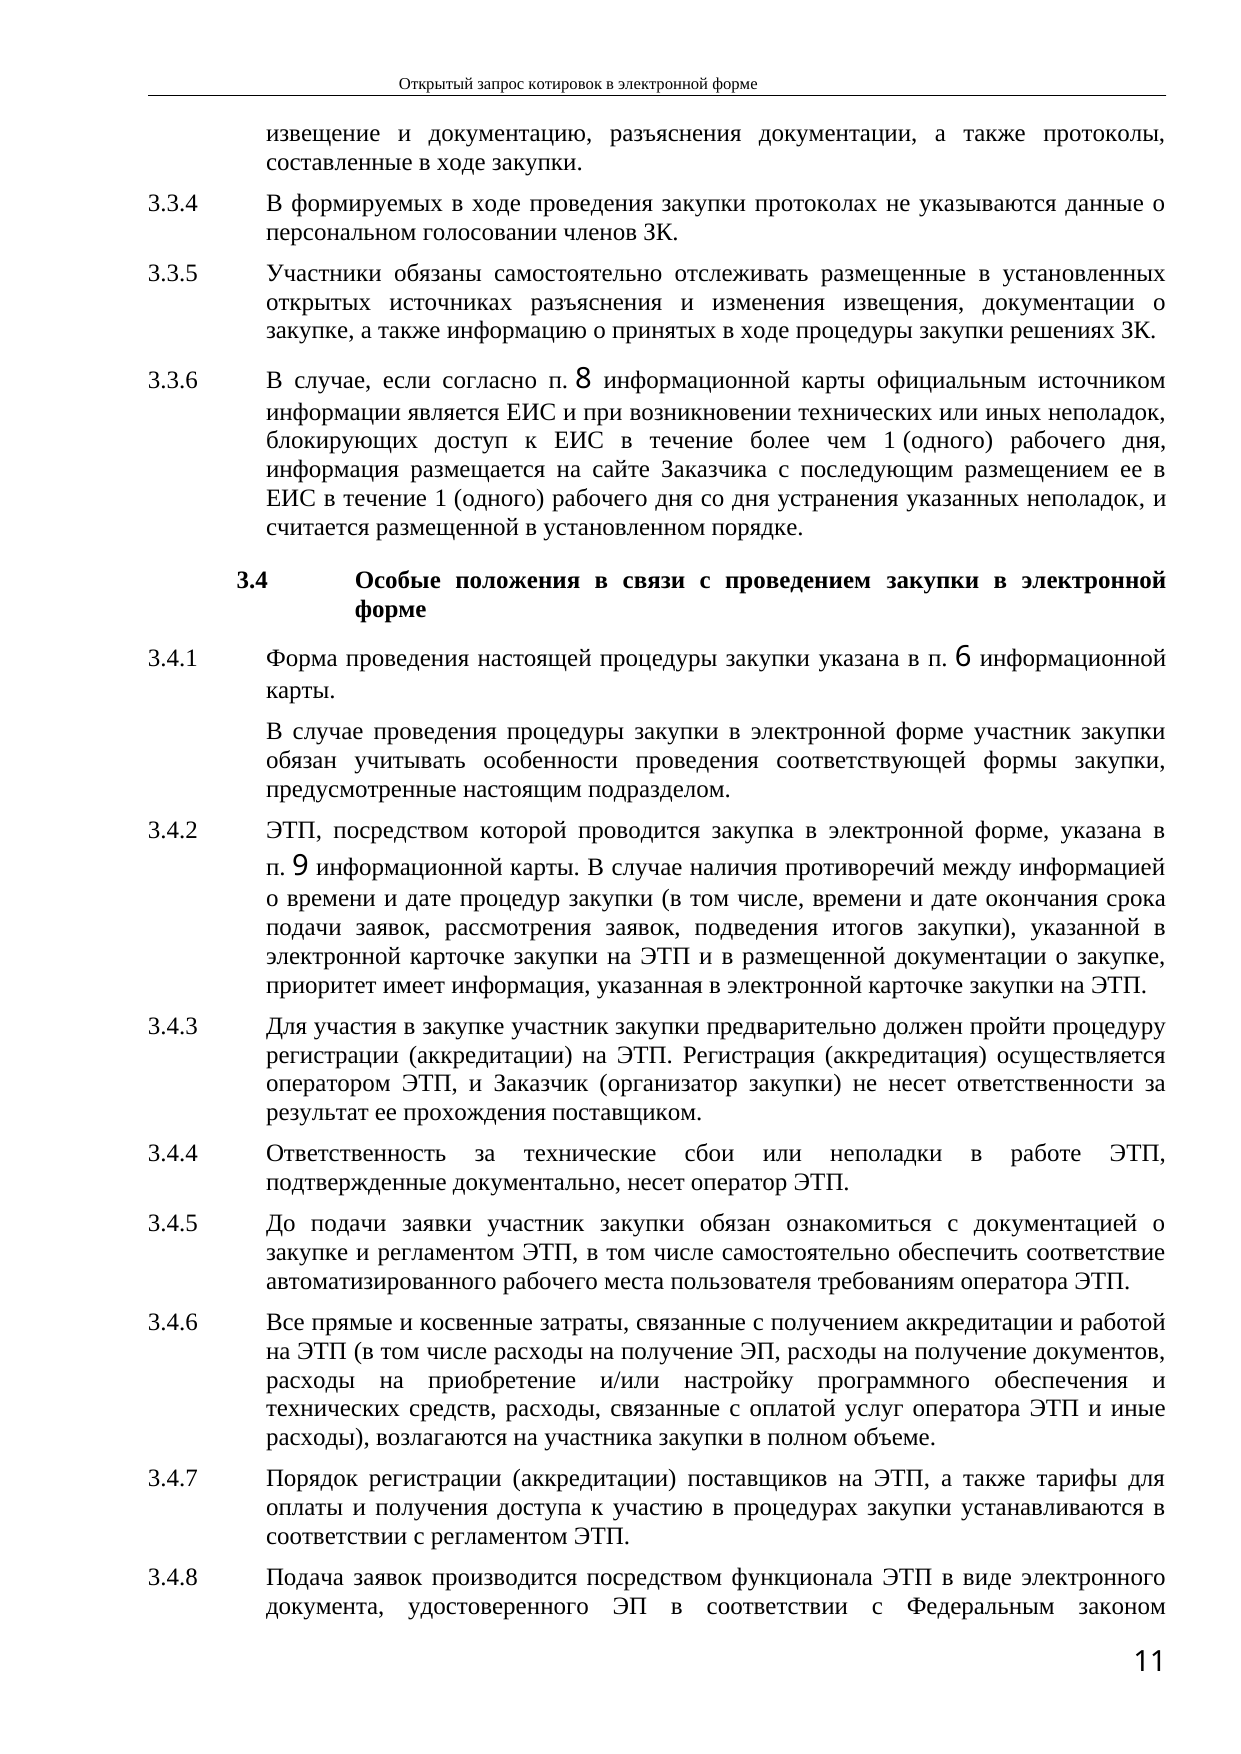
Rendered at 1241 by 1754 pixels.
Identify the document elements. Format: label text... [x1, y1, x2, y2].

text До подачи заявки участник закупки обязан ознакомиться с документацией о закупке и регламентом ЭТП, в том числе самостоятельно обеспечить соответствие автоматизированного рабочего места пользователя требованиям оператора ЭТП. [148, 1208, 1166, 1295]
text Для участия в закупке участник закупки предварительно должен пройти процедуру регистрации (аккредитации) на ЭТП. Регистрация (аккредитация) осуществляется оператором ЭТП, и Заказчик (организатор закупки) не несет ответственности за результат ее прохождения поставщиком. [148, 1011, 1166, 1126]
text Все прямые и косвенные затраты, связанные с получением аккредитации и работой на ЭТП (в том числе расходы на получение ЭП, расходы на получение документов, расходы на приобретение и/или настройку программного обеспечения и технических средств, расходы, связанные с оплатой услуг оператора ЭТП и иные расходы), возлагаются на участника закупки в полном объеме. [148, 1307, 1166, 1451]
text В случае, если согласно п. 8 информационной карты официальным источником информации является ЕИС и при возникновении технических или иных неполадок, блокирующих доступ к ЕИС в течение более чем 1 (одного) рабочего дня, информация размещается на сайте Заказчика с последующим размещением ее в ЕИС в течение 1 (одного) рабочего дня со дня устранения указанных неполадок, и считается размещенной в установленном порядке. [148, 357, 1166, 540]
list В случае проведения процедуры закупки в электронной форме участник закупки обязан учитывать особенности проведения соответствующей формы закупки, предусмотренные настоящим подразделом. [266, 716, 1166, 802]
text Порядок регистрации (аккредитации) поставщиков на ЭТП, а также тарифы для оплаты и получения доступа к участию в процедурах закупки устанавливаются в соответствии с регламентом ЭТП. [148, 1463, 1166, 1550]
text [148, 118, 1166, 176]
text В формируемых в ходе проведения закупки протоколах не указываются данные о персональном голосовании членов ЗК. [148, 188, 1166, 246]
text Участники обязаны самостоятельно отслеживать размещенные в установленных открытых источниках разъяснения и изменения извещения, документации о закупке, а также информацию о принятых в ходе процедуры закупки решениях ЗК. [148, 258, 1166, 344]
text Особые положения в связи с проведением закупки в электронной форме [236, 565, 1166, 623]
text ЭТП, посредством которой проводится закупка в электронной форме, указана в п. 9 информационной карты. В случае наличия противоречий между информацией о времени и дате процедур закупки (в том числе, времени и дате окончания срока подачи заявок, рассмотрения заявок, подведения итогов закупки), указанной в электронной карточке закупки на ЭТП и в размещенной документации о закупке, приоритет имеет информация, указанная в электронной карточке закупки на ЭТП. [148, 815, 1166, 998]
text Форма проведения настоящей процедуры закупки указана в п. 6 информационной карты. [148, 635, 1166, 704]
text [148, 1562, 1166, 1620]
text Ответственность за технические сбои или неполадки в работе ЭТП, подтвержденные документально, несет оператор ЭТП. [148, 1138, 1166, 1196]
